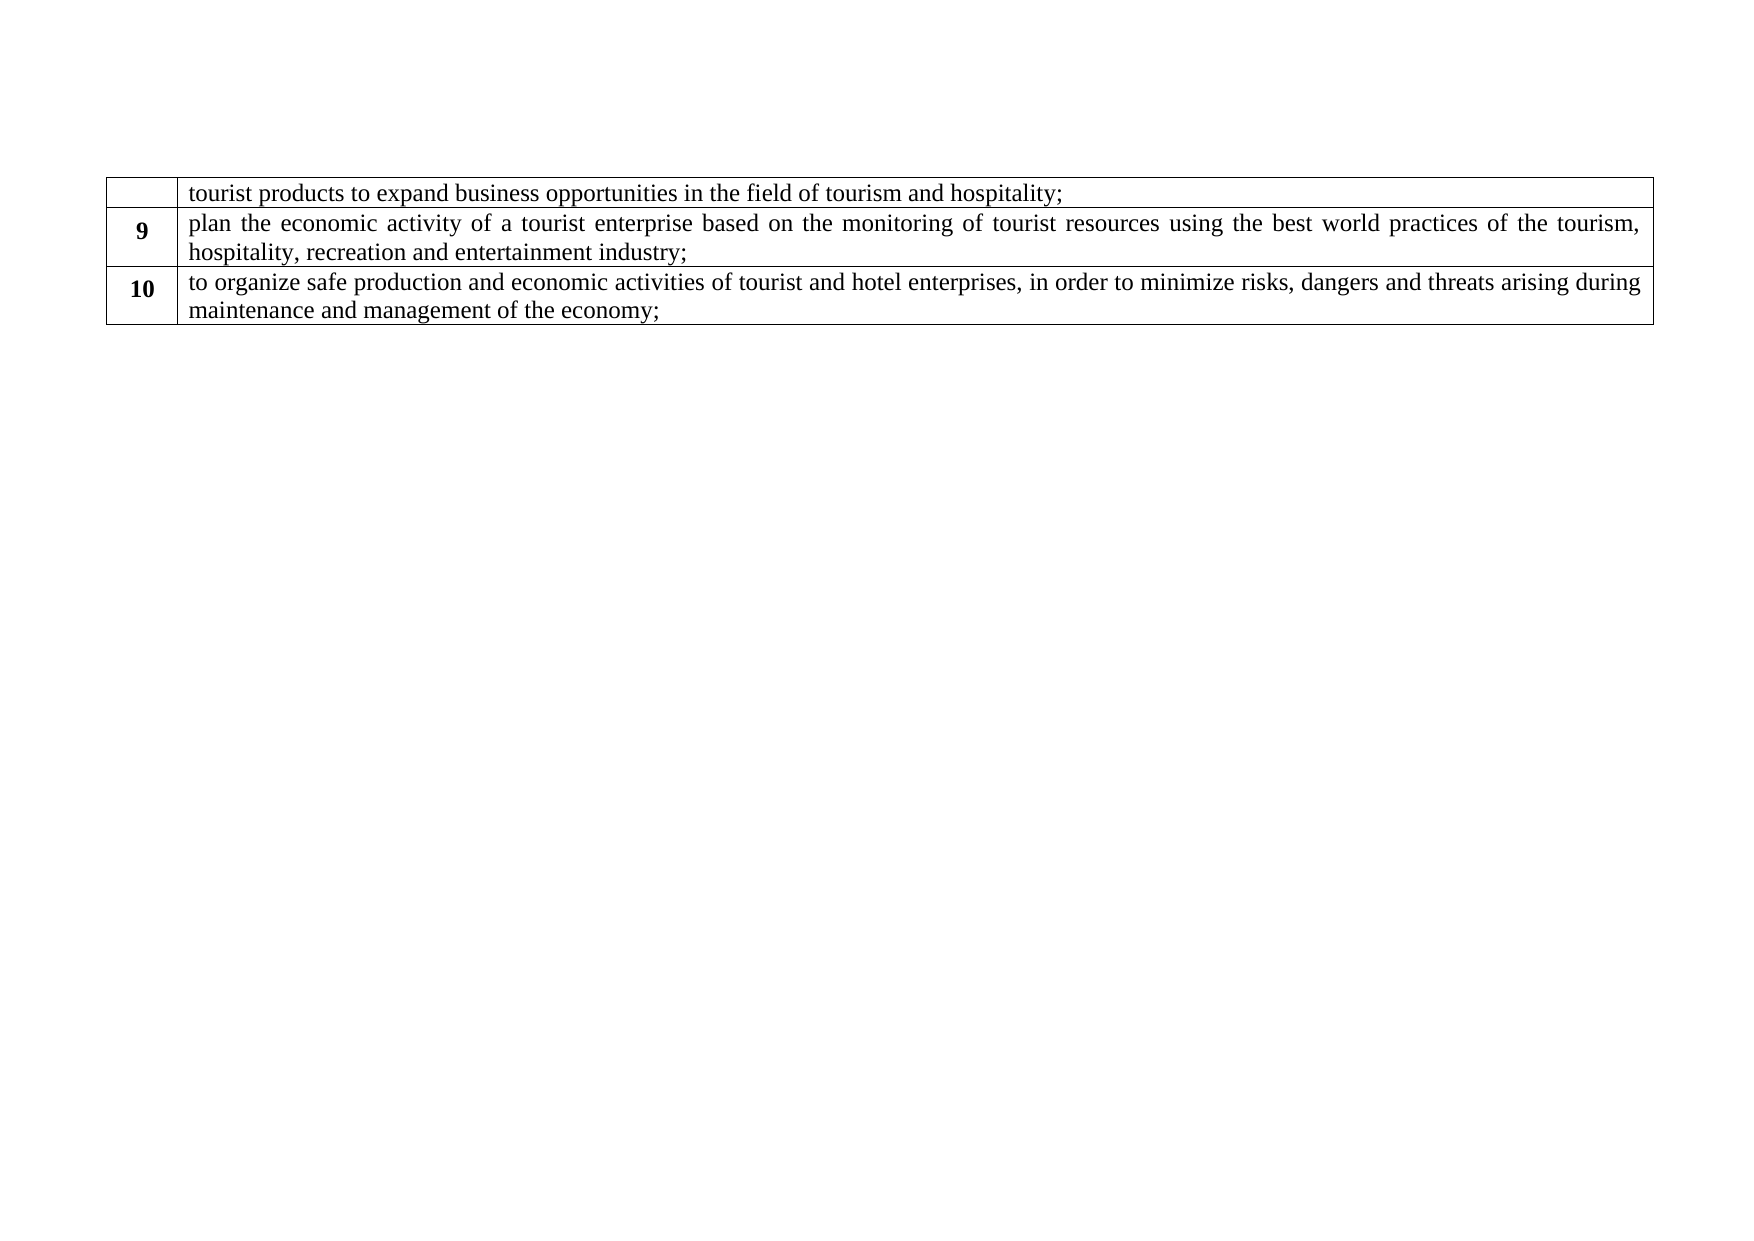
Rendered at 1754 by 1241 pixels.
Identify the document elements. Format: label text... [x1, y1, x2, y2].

table_cell 10 [107, 267, 177, 324]
table_cell рlan the economic activity of a tourist enterprise based on the monitoring of tourist resources using the best world practices of the tourism, hospitality, recreation and entertainment industry; [178, 208, 1653, 266]
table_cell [178, 178, 1653, 207]
table_cell 9 [107, 208, 177, 266]
table_cell 8 [107, 178, 177, 207]
table_cell to organize safe production and economic activities of tourist and hotel enterprises, in order to minimize risks, dangers and threats arising during maintenance and management of the economy; [178, 267, 1653, 324]
